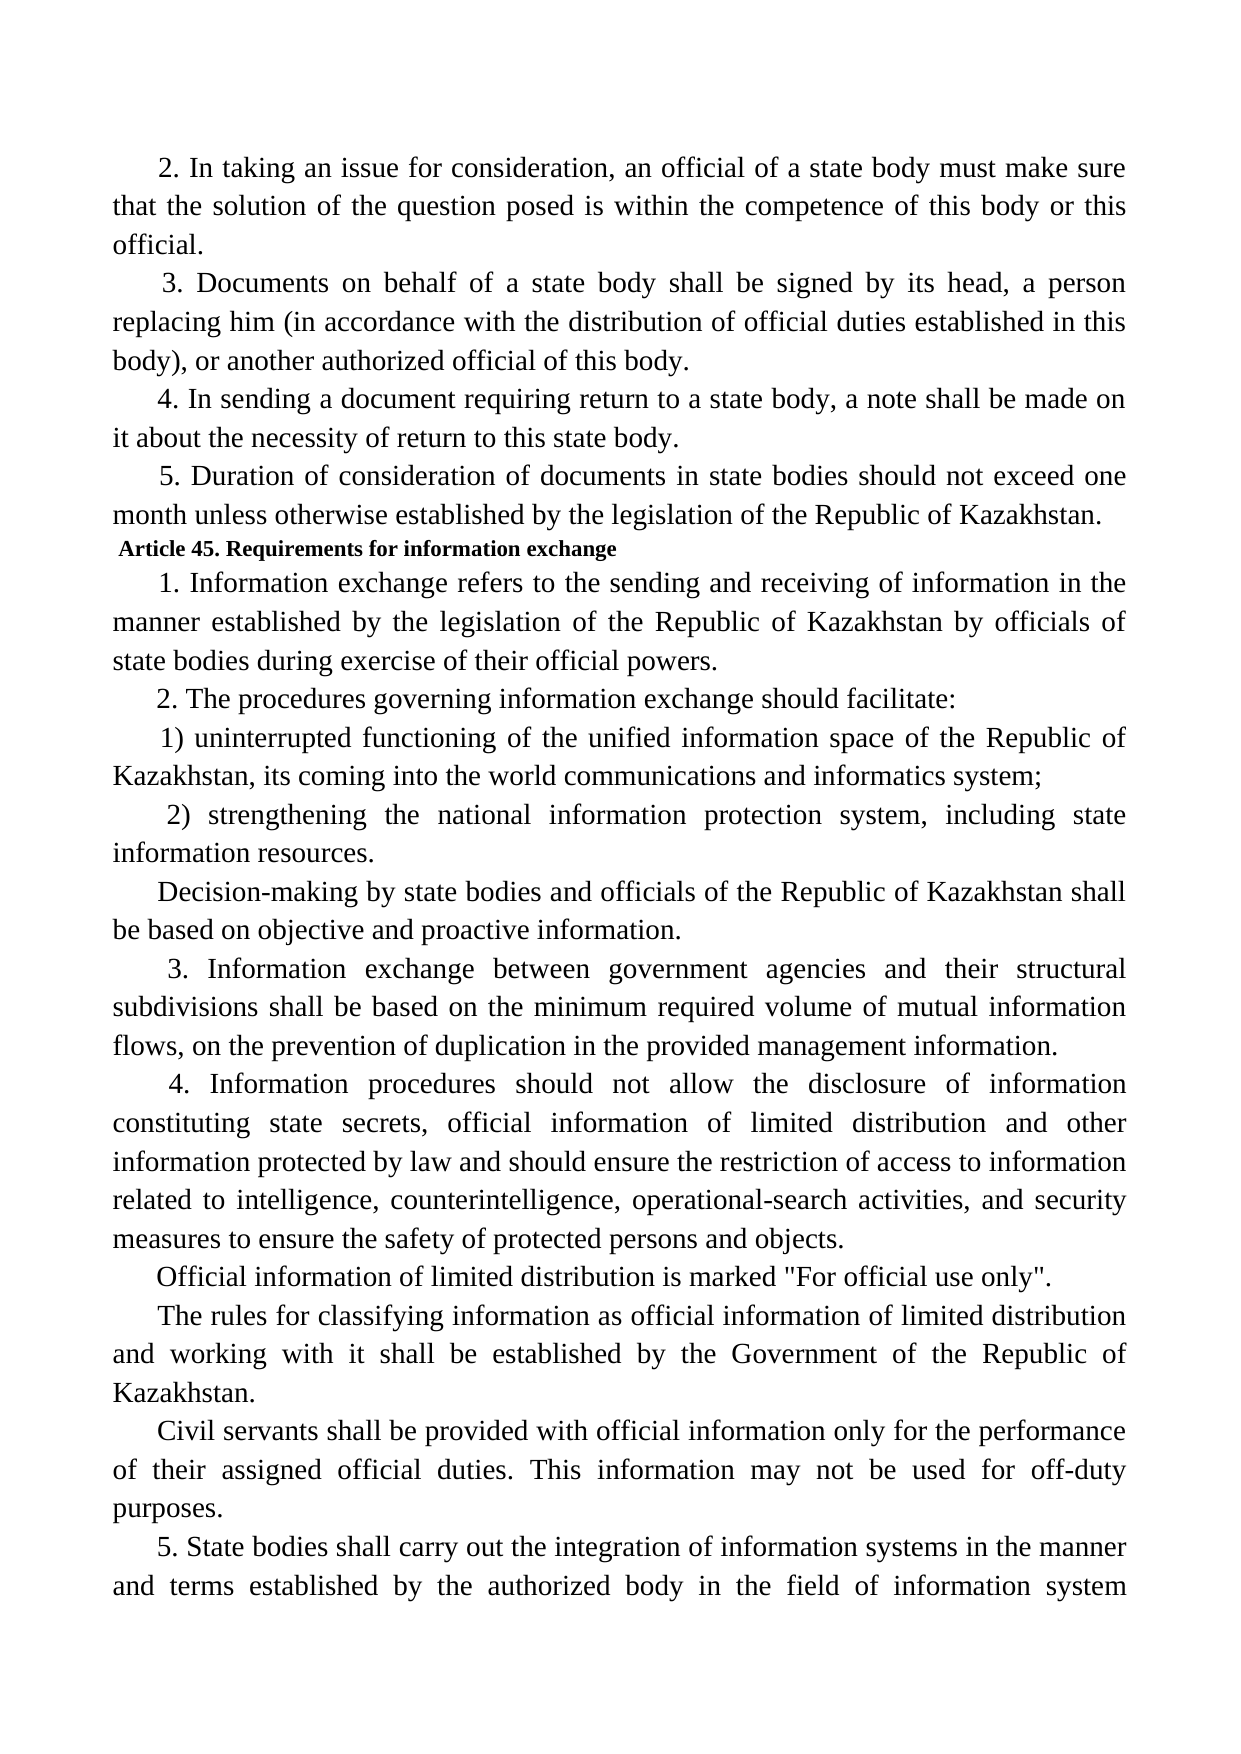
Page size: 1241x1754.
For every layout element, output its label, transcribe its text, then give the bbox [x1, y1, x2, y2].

text Decision-making by state bodies and officials of the Republic of Kazakhstan shall be based on objective and proactive information. [112, 874, 1128, 946]
text 3. Information exchange between government agencies and their structural subdivisions shall be based on the minimum required volume of mutual information flows, on the prevention of duplication in the provided management information. [112, 951, 1128, 1062]
text 5. Duration of consideration of documents in state bodies should not exceed one month unless otherwise established by the legislation of the Republic of Kazakhstan. [112, 458, 1128, 530]
text 2. In taking an issue for consideration, an official of a state body must make sure that the solution of the question posed is within the competence of this body or this official. [112, 150, 1128, 261]
text Civil servants shall be provided with official information only for the performance of their assigned official duties. This information may not be used for off-duty purposes. [112, 1413, 1128, 1524]
text Official information of limited distribution is marked "For official use only". [112, 1259, 1128, 1293]
text 2) strengthening the national information protection system, including state information resources. [112, 797, 1128, 869]
text 1) uninterrupted functioning of the unified information space of the Republic of Kazakhstan, its coming into the world communications and informatics system; [112, 720, 1128, 792]
text 1. Information exchange refers to the sending and receiving of information in the manner established by the legislation of the Republic of Kazakhstan by officials of state bodies during exercise of their official powers. [112, 566, 1128, 676]
text 3. Documents on behalf of a state body shall be signed by its head, a person replacing him (in accordance with the distribution of official duties established in this body), or another authorized official of this body. [112, 266, 1128, 376]
text 2. The procedures governing information exchange should facilitate: [112, 681, 1128, 715]
text The rules for classifying information as official information of limited distribution and working with it shall be established by the Government of the Republic of Kazakhstan. [112, 1298, 1128, 1408]
text Article 45. Requirements for information exchange [112, 535, 1128, 562]
text 4. Information procedures should not allow the disclosure of information constituting state secrets, official information of limited distribution and other information protected by law and should ensure the restriction of access to information related to intelligence, counterintelligence, operational-search activities, and security measures to ensure the safety of protected persons and objects. [112, 1067, 1128, 1254]
text 4. In sending a document requiring return to a state body, a note shall be made on it about the necessity of return to this state body. [112, 381, 1128, 453]
